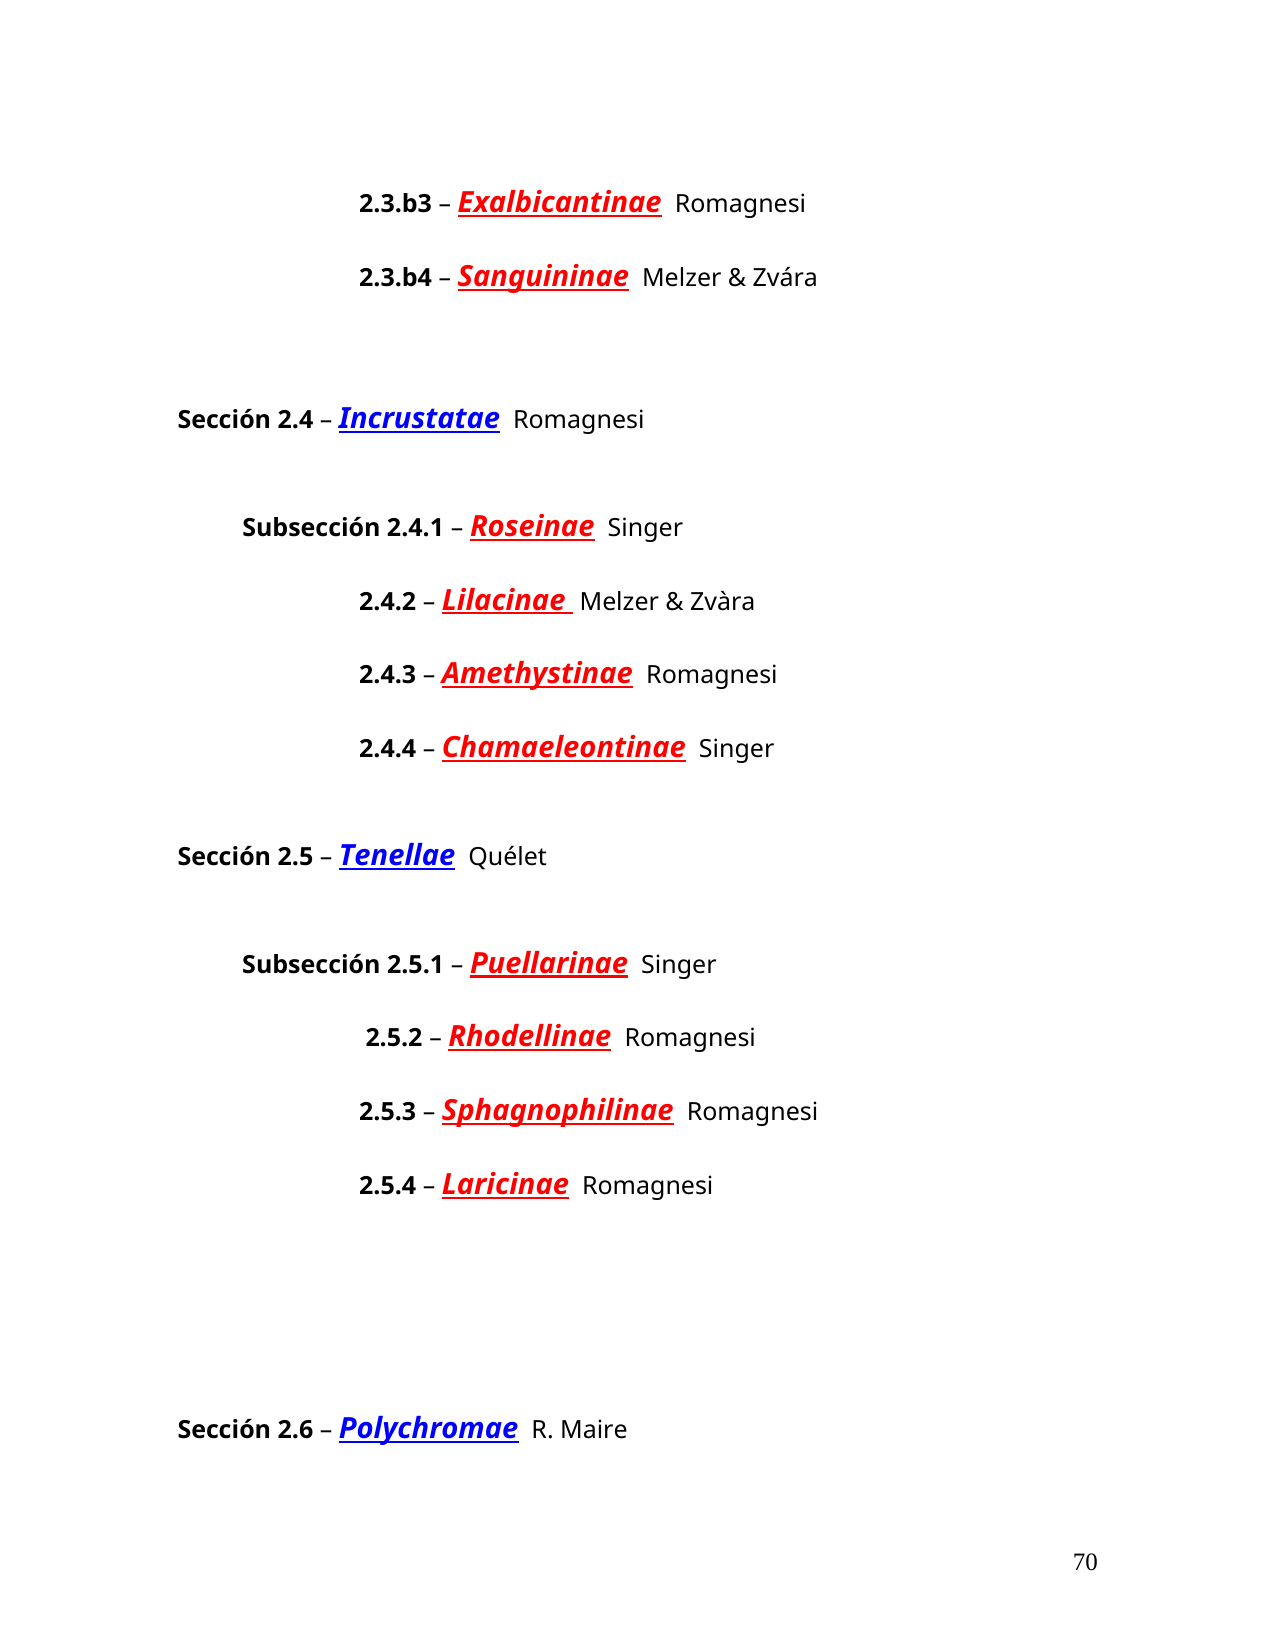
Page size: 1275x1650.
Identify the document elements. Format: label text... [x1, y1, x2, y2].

text 2.5.2 – Rhodellinae Romagnesi [177, 1016, 1098, 1055]
text 2.5.4 – Laricinae Romagnesi [177, 1163, 1098, 1203]
text Subsección 2.4.1 – Roseinae Singer [177, 505, 1098, 545]
text Sección 2.4 – Incrustatae Romagnesi [177, 397, 1098, 437]
text 2.3.b4 – Sanguininae Melzer & Zvára [177, 255, 1098, 295]
text 2.4.4 – Chamaeleontinae Singer [177, 726, 1098, 766]
text Subsección 2.5.1 – Puellarinae Singer [177, 942, 1098, 982]
text 2.4.3 – Amethystinae Romagnesi [177, 653, 1098, 692]
text 2.3.b3 – Exalbicantinae Romagnesi [177, 182, 1098, 221]
text Sección 2.6 – Polychromae R. Maire [177, 1407, 1098, 1447]
text 2.5.3 – Sphagnophilinae Romagnesi [177, 1089, 1098, 1129]
text 2.4.2 – Lilacinae Melzer & Zvàra [177, 579, 1098, 618]
text Sección 2.5 – Tenellae Quélet [177, 834, 1098, 874]
